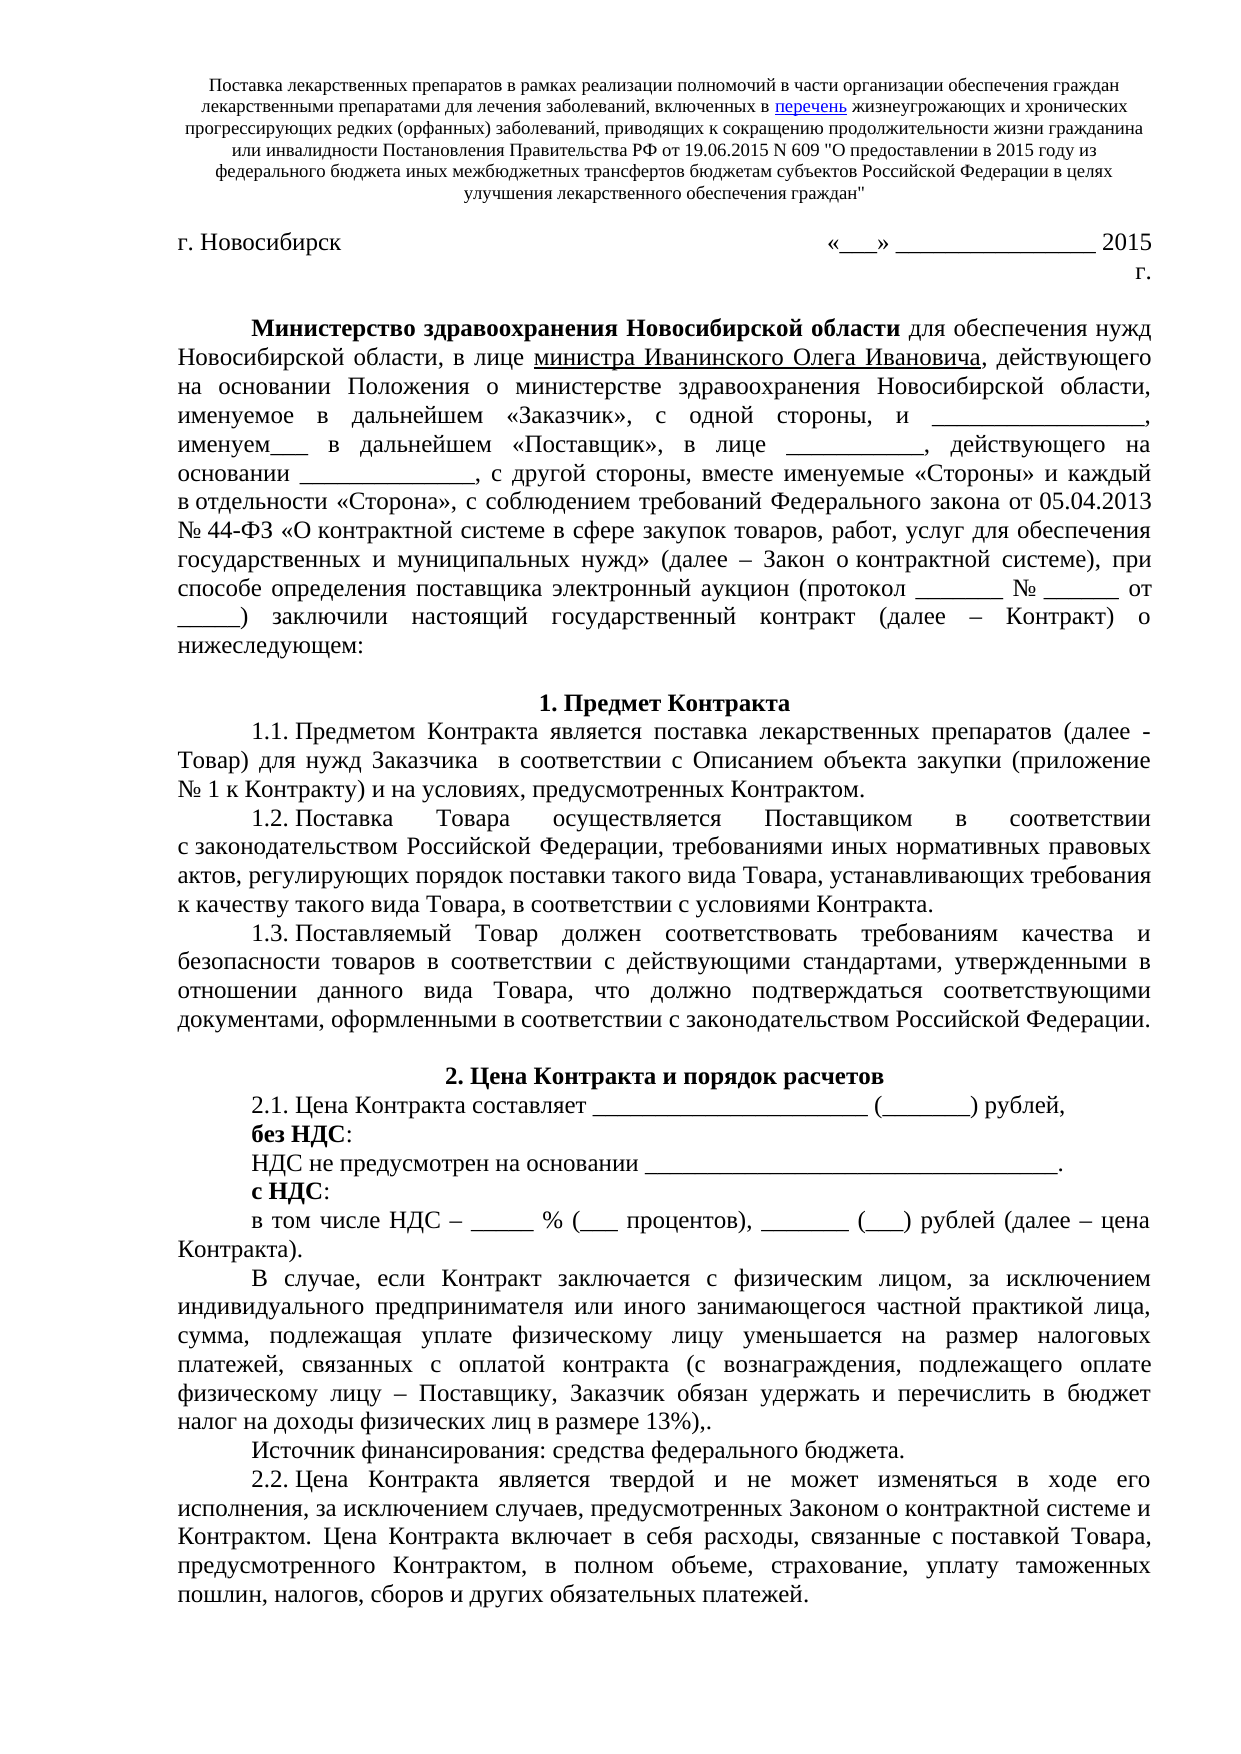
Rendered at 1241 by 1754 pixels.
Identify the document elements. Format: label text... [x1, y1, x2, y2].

text в том числе НДС – _____ % (___ процентов), _______ (___) рублей (далее – цена Контракта). [177, 1205, 1152, 1263]
text Источник финансирования: средства федерального бюджета. [177, 1435, 1152, 1464]
text 2.2. Цена Контракта является твердой и не может изменяться в ходе его исполнения, за исключением случаев, предусмотренных Законом о контрактной системе и Контрактом. Цена Контракта включает в себя расходы, связанные с поставкой Товара, предусмотренного Контрактом, в полном объеме, страхование, уплату таможенных пошлин, налогов, сборов и других обязательных платежей. [177, 1464, 1152, 1608]
text 1. Предмет Контракта [177, 688, 1152, 716]
text 1.2. Поставка Товара осуществляется Поставщиком в соответствии с законодательством Российской Федерации, требованиями иных нормативных правовых актов, регулирующих порядок поставки такого вида Товара, устанавливающих требования к качеству такого вида Товара, в соответствии с условиями Контракта. [177, 803, 1152, 918]
table_header г. Новосибирск [166, 227, 661, 285]
text НДС не предусмотрен на основании _________________________________. [177, 1148, 1152, 1176]
text 1.1. Предметом Контракта является поставка лекарственных препаратов (далее - Товар) для нужд Заказчика в соответствии с Описанием объекта закупки (приложение № 1 к Контракту) и на условиях, предусмотренных Контрактом. [177, 716, 1152, 803]
text 2.1. Цена Контракта составляет ______________________ (_______) рублей, [177, 1090, 1152, 1119]
text Министерство здравоохранения Новосибирской области для обеспечения нужд Новосибирской области, в лице министра Иванинского Олега Ивановича, действующего на основании Положения о министерстве здравоохранения Новосибирской области, именуемое в дальнейшем «Заказчик», с одной стороны, и _________________, именуем___ в дальнейшем «Поставщик», в лице ___________, действующего на основании ______________, с другой стороны, вместе именуемые «Стороны» и каждый в отдельности «Сторона», с соблюдением требований Федерального закона от 05.04.2013 № 44-ФЗ «О контрактной системе в сфере закупок товаров, работ, услуг для обеспечения государственных и муниципальных нужд» (далее – Закон о контрактной системе), при способе определения поставщика электронный аукцион (протокол _______ № ______ от _____) заключили настоящий государственный контракт (далее – Контракт) о нижеследующем: [177, 313, 1152, 659]
text В случае, если Контракт заключается с физическим лицом, за исключением индивидуального предпринимателя или иного занимающегося частной практикой лица, сумма, подлежащая уплате физическому лицу уменьшается на размер налоговых платежей, связанных с оплатой контракта (с вознаграждения, подлежащего оплате физическому лицу – Поставщику, Заказчик обязан удержать и перечислить в бюджет налог на доходы физических лиц в размере 13%),. [177, 1263, 1152, 1435]
table_header «___» ________________ 2015 г. [661, 227, 1163, 285]
text 2. Цена Контракта и порядок расчетов [177, 1061, 1152, 1090]
text Поставка лекарственных препаратов в рамках реализации полномочий в части организации обеспечения граждан лекарственными препаратами для лечения заболеваний, включенных в перечень жизнеугрожающих и хронических прогрессирующих редких (орфанных) заболеваний, приводящих к сокращению продолжительности жизни гражданина или инвалидности Постановления Правительства РФ от 19.06.2015 N 609 "О предоставлении в 2015 году из федерального бюджета иных межбюджетных трансфертов бюджетам субъектов Российской Федерации в целях улучшения лекарственного обеспечения граждан" [177, 74, 1152, 203]
text без НДС: [177, 1119, 1152, 1148]
text 1.3. Поставляемый Товар должен соответствовать требованиям качества и безопасности товаров в соответствии с действующими стандартами, утвержденными в отношении данного вида Товара, что должно подтверждаться соответствующими документами, оформленными в соответствии с законодательством Российской Федерации. [177, 918, 1152, 1033]
text с НДС: [177, 1176, 1152, 1205]
